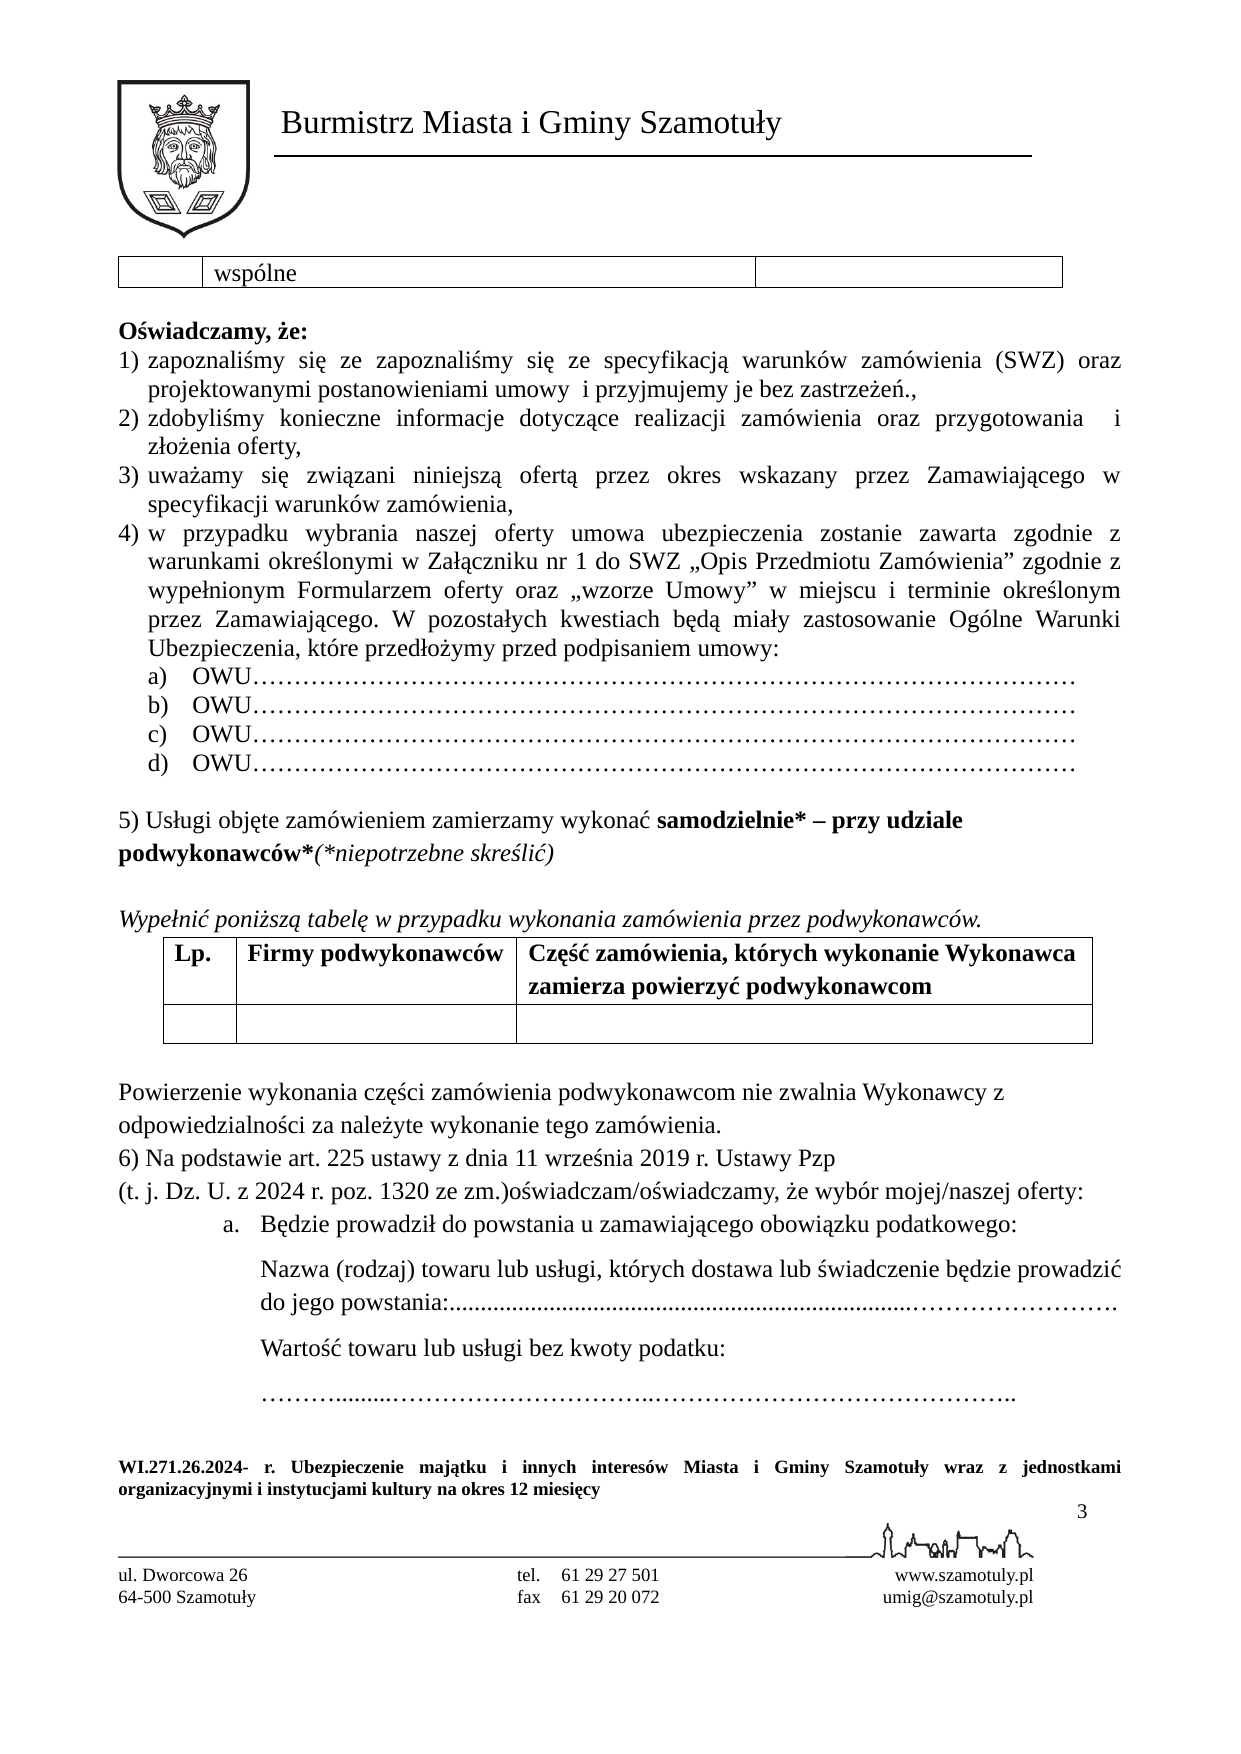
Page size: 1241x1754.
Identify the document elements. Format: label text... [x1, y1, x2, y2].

text Wartość towaru lub usługi bez kwoty podatku: [260, 1333, 1122, 1362]
list w przypadku wybrania naszej oferty umowa ubezpieczenia zostanie zawarta zgodnie z warunkami określonymi w Załączniku nr 1 do SWZ „Opis Przedmiotu Zamówienia” zgodnie z wypełnionym Formularzem oferty oraz „wzorze Umowy” w miejscu i terminie określonym przez Zamawiającego. W pozostałych kwestiach będą miały zastosowanie Ogólne Warunki Ubezpieczenia, które przedłożymy przed podpisaniem umowy: [118, 518, 1122, 661]
table_header Część zamówienia, których wykonanie Wykonawca zamierza powierzyć podwykonawcom [517, 938, 1092, 1004]
table_header Firmy podwykonawców [237, 938, 516, 1004]
picture [117, 80, 250, 239]
table_header Lp. [164, 938, 236, 1004]
table_cell [517, 1005, 1092, 1043]
text 5) Usługi objęte zamówieniem zamierzamy wykonać samodzielnie* – przy udziale podwykonawców*(*niepotrzebne skreślić) [118, 805, 1122, 867]
text Oświadczamy, że: [118, 316, 1122, 345]
table_cell 3 [119, 257, 202, 287]
list uważamy się związani niniejszą ofertą przez okres wskazany przez Zamawiającego w specyfikacji warunków zamówienia, [118, 460, 1122, 518]
picture [118, 1523, 1034, 1558]
table_cell [164, 1005, 236, 1043]
table_cell [237, 1005, 516, 1043]
list OWU……………………………………………………………………………………… [148, 661, 1122, 690]
text ……….........…………………………..…………………………………….. [260, 1378, 1122, 1407]
table_cell [756, 257, 1062, 287]
list OWU……………………………………………………………………………………… [148, 719, 1122, 748]
text 6) Na podstawie art. 225 ustawy z dnia 11 września 2019 r. Ustawy Pzp (t. j. Dz. U. z 2024 r. poz. 1320 ze zm.)oświadczam/oświadczamy, że wybór mojej/naszej oferty: [118, 1143, 1122, 1204]
list zapoznaliśmy się ze zapoznaliśmy się ze specyfikacją warunków zamówienia (SWZ) oraz projektowanymi postanowieniami umowy i przyjmujemy je bez zastrzeżeń., [118, 345, 1122, 403]
text Powierzenie wykonania części zamówienia podwykonawcom nie zwalnia Wykonawcy z odpowiedzialności za należyte wykonanie tego zamówienia. [118, 1077, 1122, 1138]
list zdobyliśmy konieczne informacje dotyczące realizacji zamówienia oraz przygotowania i złożenia oferty, [118, 403, 1122, 460]
text Wypełnić poniższą tabelę w przypadku wykonania zamówienia przez podwykonawców. [118, 904, 1122, 933]
list OWU……………………………………………………………………………………… [148, 690, 1122, 719]
list Będzie prowadził do powstania u zamawiającego obowiązku podatkowego: [223, 1209, 1122, 1238]
text Nazwa (rodzaj) towaru lub usługi, których dostawa lub świadczenie będzie prowadzić do jego powstania:..........................................................................……………………. [260, 1254, 1122, 1316]
list OWU……………………………………………………………………………………… [148, 748, 1122, 776]
